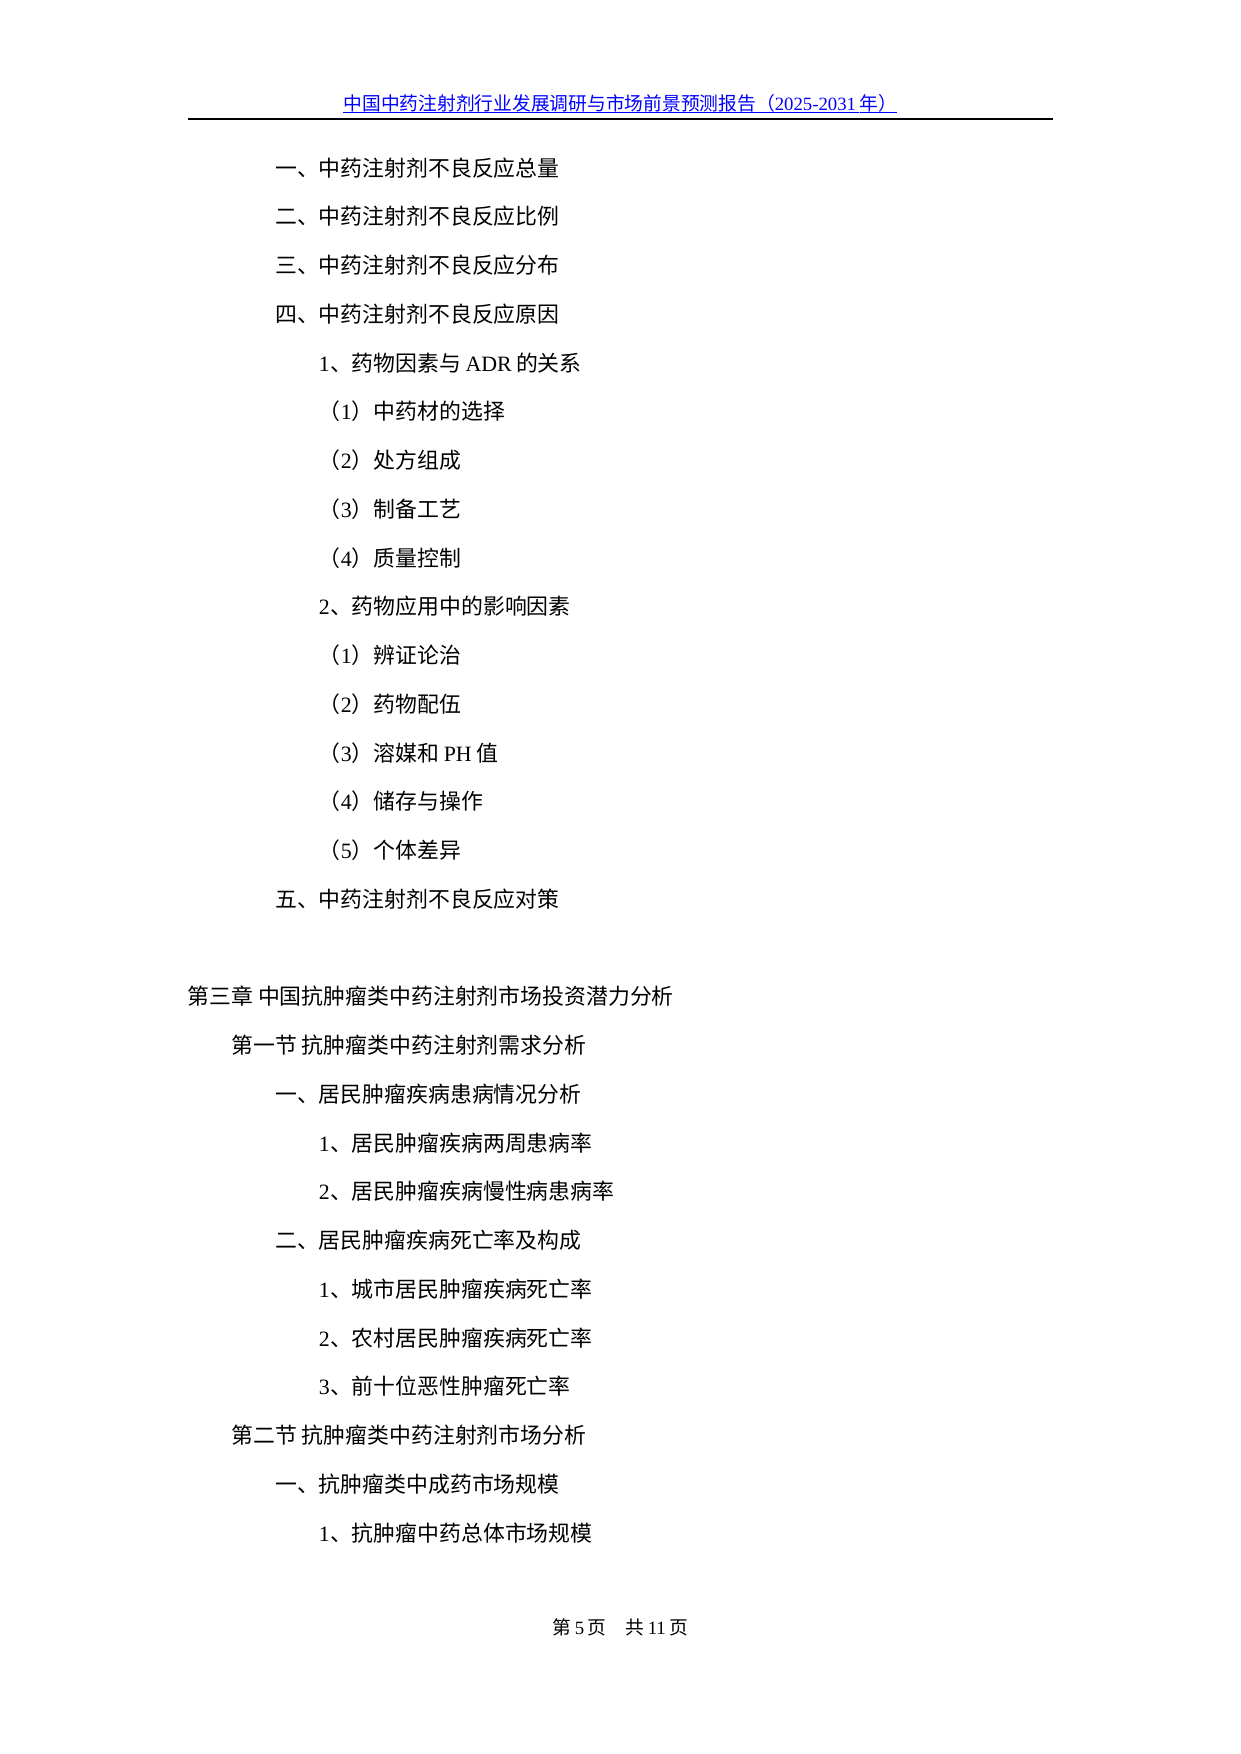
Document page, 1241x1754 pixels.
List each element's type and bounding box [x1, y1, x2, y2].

text [187, 150, 1053, 1548]
